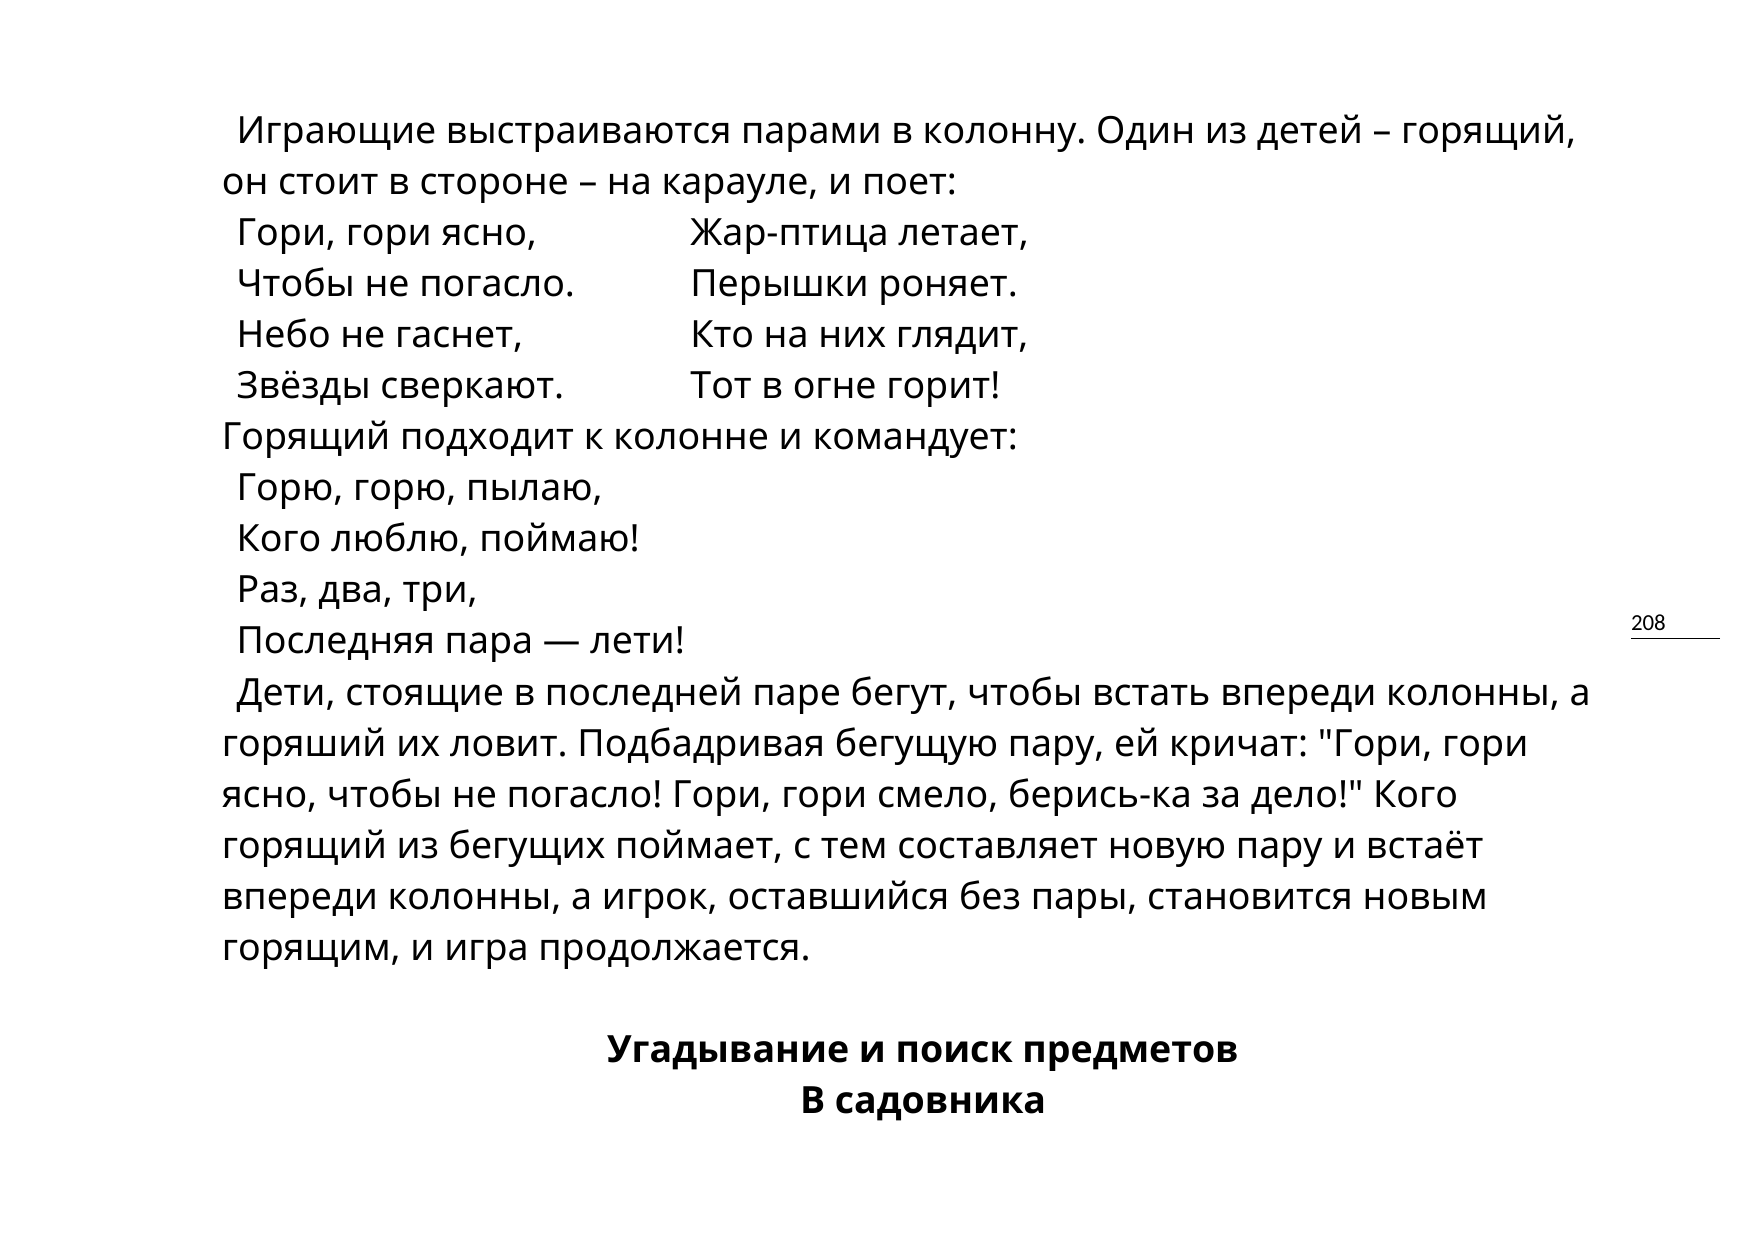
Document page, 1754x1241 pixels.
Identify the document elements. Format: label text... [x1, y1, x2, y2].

text Кого люблю, поймаю! [222, 512, 1609, 563]
text Небо не гаснет, Кто на них глядит, [222, 308, 1609, 359]
text Угадывание и поиск предметов [222, 1022, 1609, 1073]
text Раз, два, три, [222, 563, 1609, 614]
text Гори, гори ясно, Жар-птица летает, [222, 206, 1609, 257]
text Звёзды сверкают. Тот в огне горит! Горящий подходит к колонне и командует: [222, 359, 1609, 461]
text В садовника [222, 1073, 1609, 1124]
text Горю, горю, пылаю, [222, 461, 1609, 512]
text Играющие выстраиваются парами в колонну. Один из детей – горящий, он стоит в стороне – на карауле, и поет: [222, 103, 1609, 206]
text Последняя пара — лети! [222, 614, 1609, 665]
text Дети, стоящие в последней паре бегут, чтобы встать впереди колонны, а горяший их ловит. Подбадривая бегущую пару, ей кричат: "Гори, гори ясно, чтобы не погасло! Гори, гори смело, берись-ка за дело!" Кого горящий из бегущих поймает, с тем составляет новую пару и встаёт впереди колонны, а игрок, оставшийся без пары, становится новым горящим, и игра продолжается. [222, 665, 1609, 971]
text Чтобы не погасло. Перышки роняет. [222, 257, 1609, 308]
